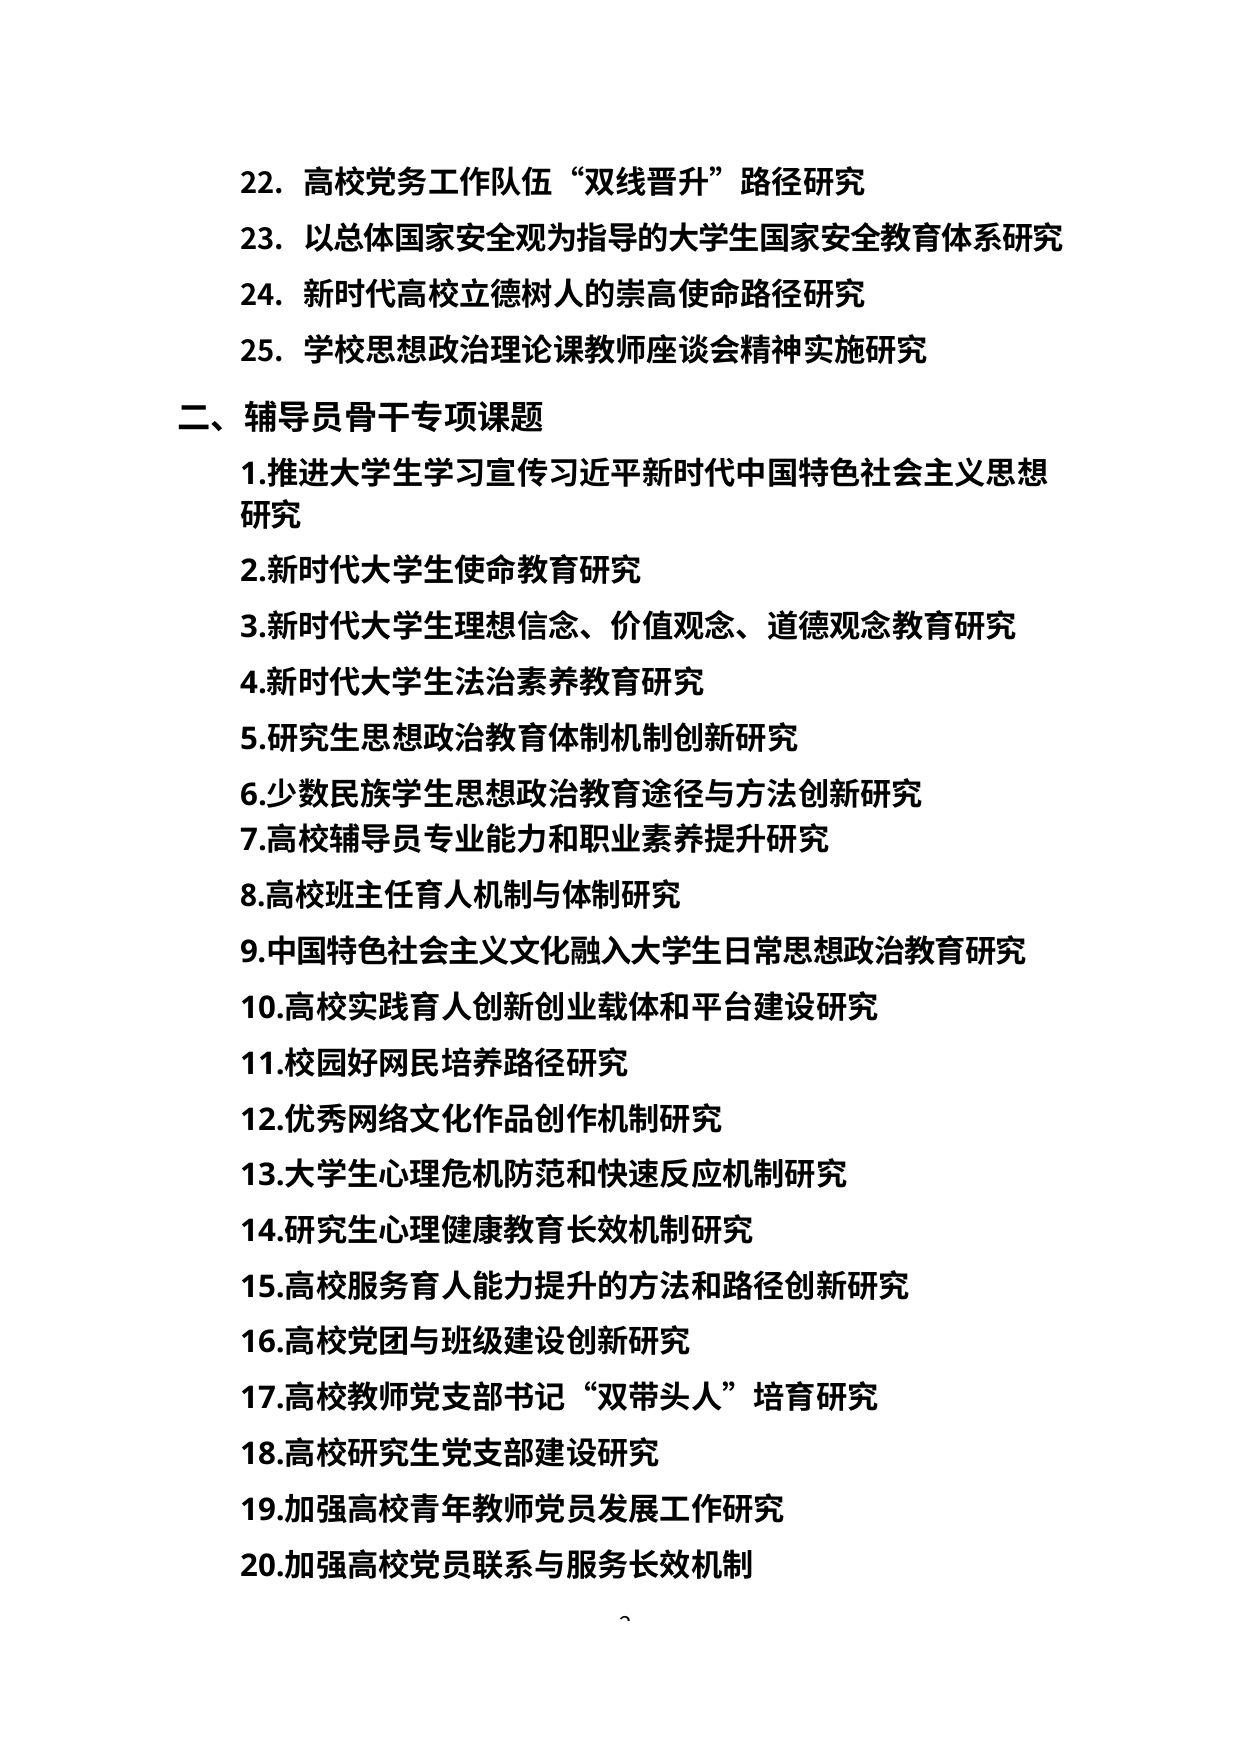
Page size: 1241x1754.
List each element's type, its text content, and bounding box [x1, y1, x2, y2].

list 2.新时代大学生使命教育研究 [240, 548, 1076, 590]
list 15.高校服务育人能力提升的方法和路径创新研究 [240, 1264, 1076, 1305]
list 4.新时代大学生法治素养教育研究 [240, 660, 1076, 702]
list 12.优秀网络文化作品创作机制研究 [240, 1097, 1076, 1138]
list 1.推进大学生学习宣传习近平新时代中国特色社会主义思想研究 [240, 451, 1063, 534]
subtitle 二、辅导员骨干专项课题 [177, 396, 1076, 437]
list 11.校园好网民培养路径研究 [240, 1041, 1076, 1082]
list 8.高校班主任育人机制与体制研究 [240, 873, 1076, 915]
list 18.高校研究生党支部建设研究 [240, 1431, 1076, 1473]
list 新时代高校立德树人的崇高使命路径研究 [240, 272, 1076, 314]
list 5.研究生思想政治教育体制机制创新研究 [240, 716, 1076, 758]
list 20.加强高校党员联系与服务长效机制 [240, 1543, 1076, 1584]
list 7.高校辅导员专业能力和职业素养提升研究 [240, 817, 1076, 859]
list 19.加强高校青年教师党员发展工作研究 [240, 1487, 1076, 1529]
list 16.高校党团与班级建设创新研究 [240, 1319, 1076, 1361]
list 13.大学生心理危机防范和快速反应机制研究 [240, 1152, 1076, 1194]
list 3.新时代大学生理想信念、价值观念、道德观念教育研究 [240, 604, 1076, 646]
list 6.少数民族学生思想政治教育途径与方法创新研究 [240, 772, 1076, 813]
list 9.中国特色社会主义文化融入大学生日常思想政治教育研究 [240, 929, 1076, 971]
list 以总体国家安全观为指导的大学生国家安全教育体系研究 [240, 216, 1076, 258]
list 高校党务工作队伍“双线晋升”路径研究 [240, 160, 1076, 202]
list 17.高校教师党支部书记“双带头人”培育研究 [240, 1376, 1076, 1417]
list 10.高校实践育人创新创业载体和平台建设研究 [240, 985, 1076, 1026]
list 14.研究生心理健康教育长效机制研究 [240, 1208, 1076, 1250]
list 学校思想政治理论课教师座谈会精神实施研究 [240, 328, 1076, 369]
